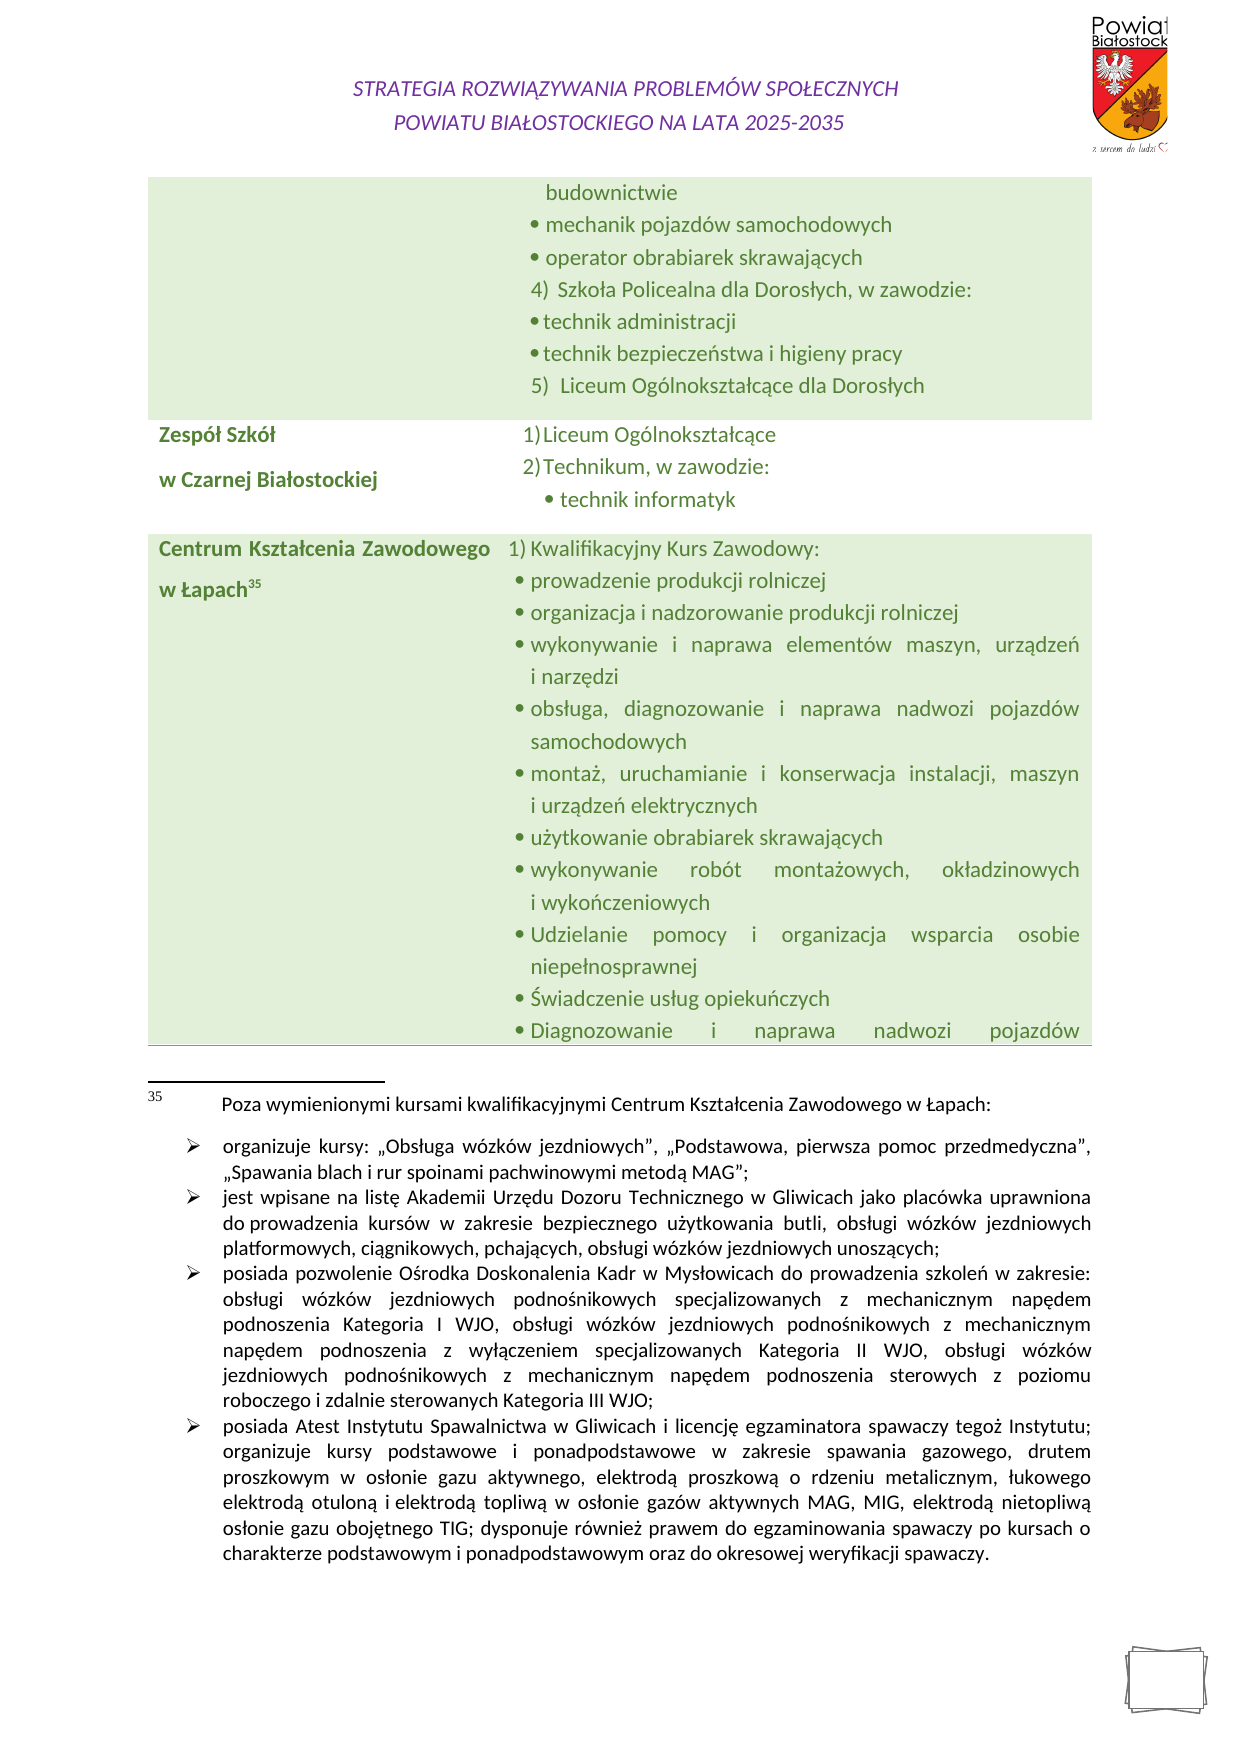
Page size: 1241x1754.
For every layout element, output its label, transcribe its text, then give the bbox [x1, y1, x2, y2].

table_cell Centrum Kształcenia Zawodowego w Łapach [148, 534, 501, 1044]
table_cell Kwalifikacyjny Kurs Zawodowy: prowadzenie produkcji rolniczej organizacja i nadzorowanie produkcji rolniczej wykonywanie i naprawa elementów maszyn, urządzeń i narzędzi obsługa, diagnozowanie i naprawa nadwozi pojazdów samochodowych montaż, uruchamianie i konserwacja instalacji, maszyn i urządzeń elektrycznych użytkowanie obrabiarek skrawających wykonywanie robót montażowych, okładzinowych i wykończeniowych Udzielanie pomocy i organizacja wsparcia osobie niepełnosprawnej Świadczenie usług opiekuńczych Diagnozowanie i naprawa nadwozi pojazdów mechanicznych Montaż i uruchamianie urządzeń i systemów energetyki odnawialnej Świadczenie usług opiekuńczo-wspierających osobie starszej. [501, 534, 1092, 1044]
picture [1092, 16, 1168, 151]
table_cell Liceum Ogólnokształcące Technikum, w zawodzie: technik informatyk [501, 420, 1092, 534]
table_cell Zespół Szkół w Czarnej Białostockiej [148, 420, 501, 534]
table_cell Zespół Szkół Mechanicznych im. St. Czarnieckiego w Łapach [148, 177, 501, 420]
